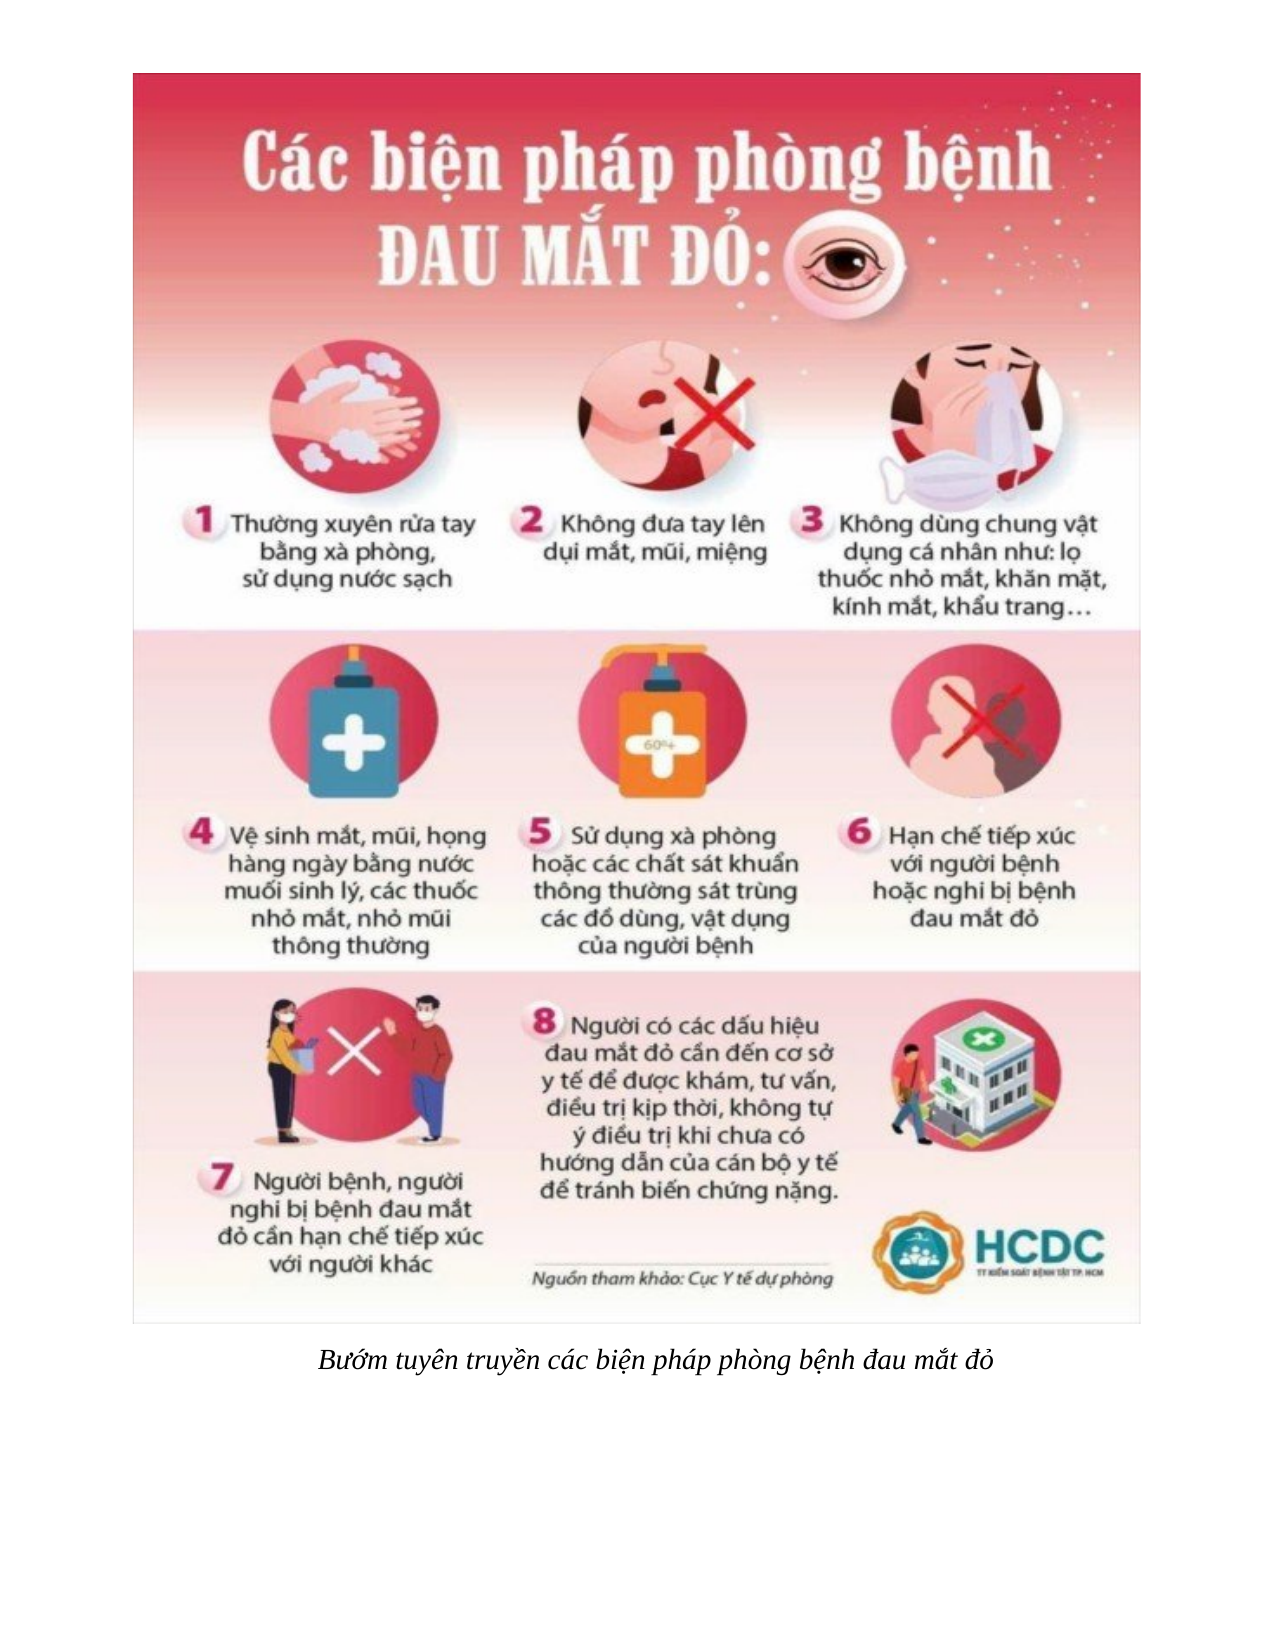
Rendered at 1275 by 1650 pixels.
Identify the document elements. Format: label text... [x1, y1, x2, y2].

text Bướm tuyên truyền các biện pháp phòng bệnh đau mắt đỏ [133, 1342, 1181, 1376]
picture [132, 73, 1141, 1324]
